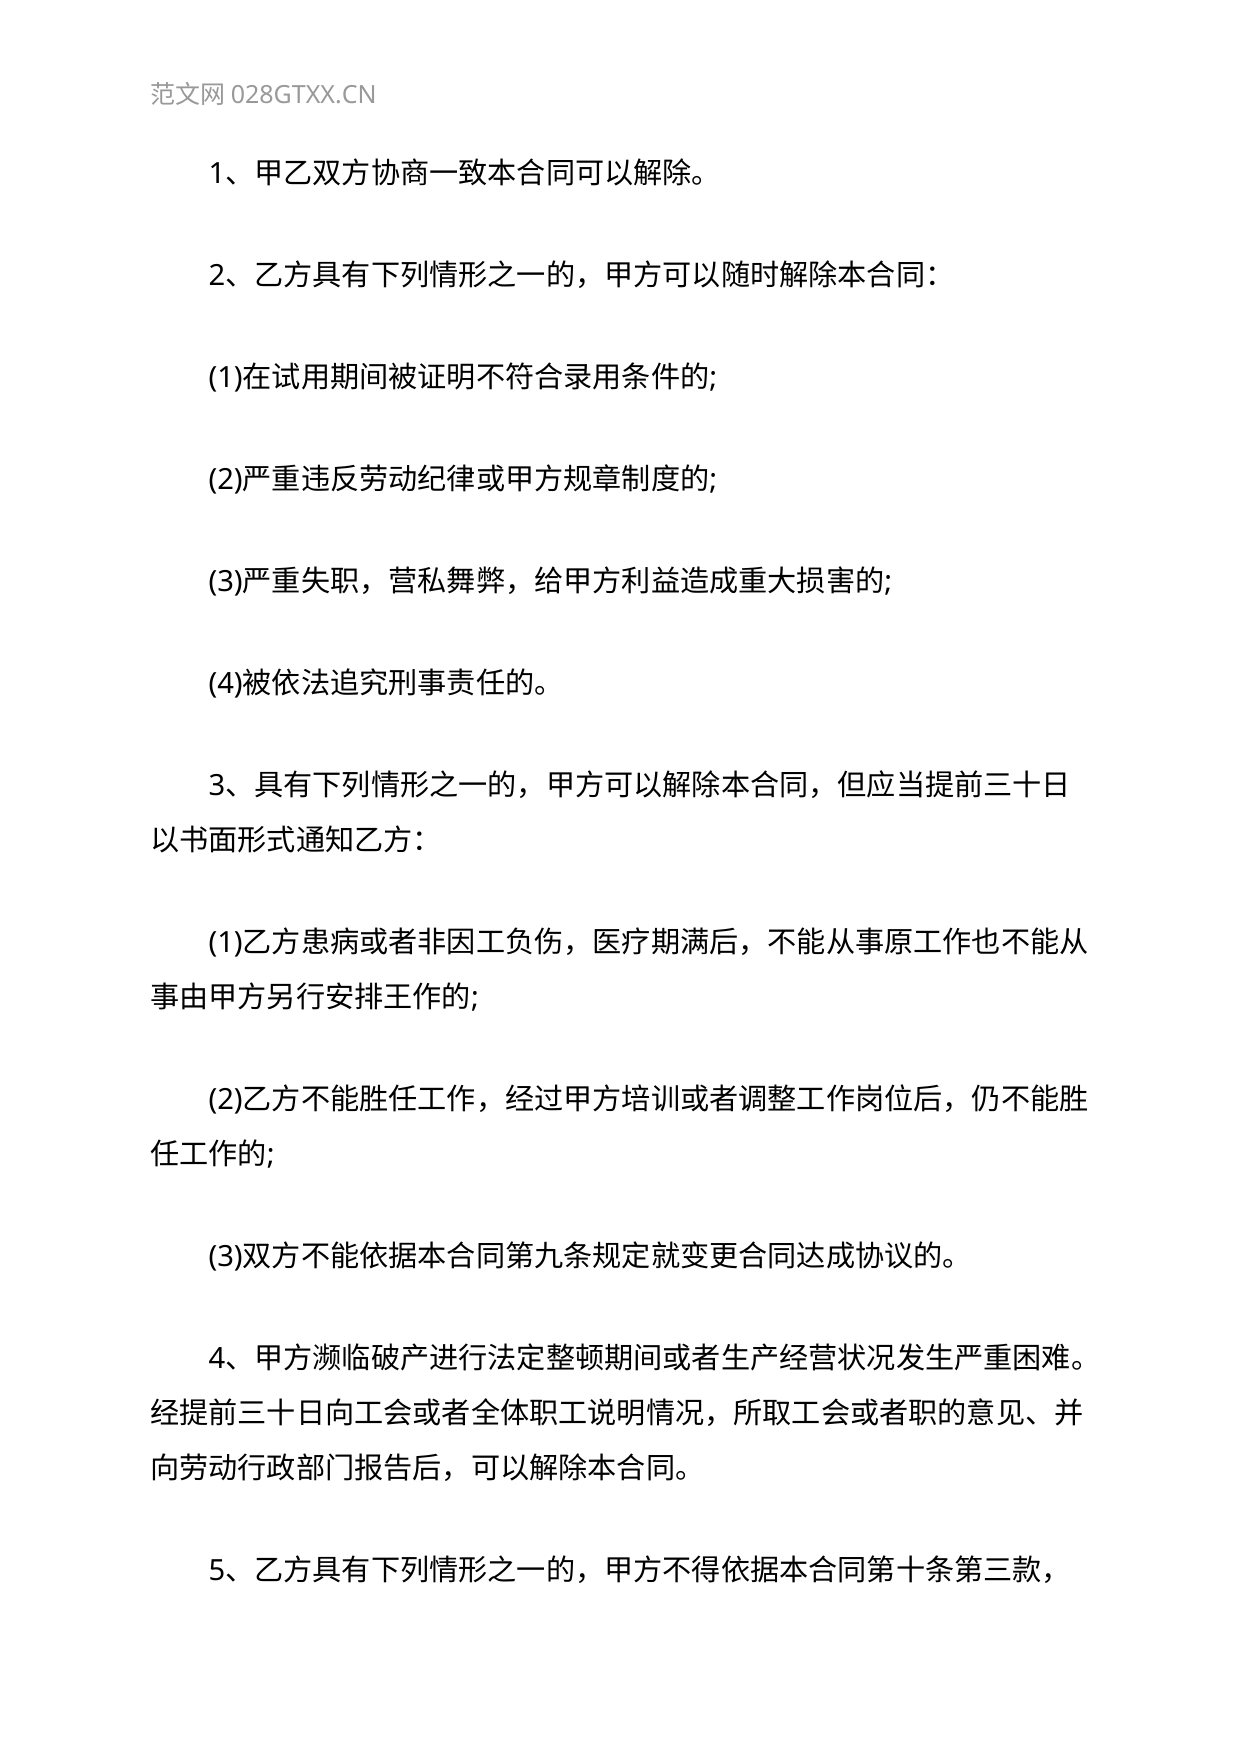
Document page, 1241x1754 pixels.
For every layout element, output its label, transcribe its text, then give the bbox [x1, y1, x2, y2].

text 3、具有下列情形之一的，甲方可以解除本合同，但应当提前三十日以书面形式通知乙方： [150, 762, 1090, 859]
text (1)在试用期间被证明不符合录用条件的; [150, 354, 1090, 396]
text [150, 1546, 1090, 1589]
text (2)严重违反劳动纪律或甲方规章制度的; [150, 456, 1090, 498]
text (3)双方不能依据本合同第九条规定就变更合同达成协议的。 [150, 1233, 1090, 1275]
text (3)严重失职，营私舞弊，给甲方利益造成重大损害的; [150, 558, 1090, 600]
text (2)乙方不能胜任工作，经过甲方培训或者调整工作岗位后，仍不能胜任工作的; [150, 1076, 1090, 1173]
text (1)乙方患病或者非因工负伤，医疗期满后，不能从事原工作也不能从事由甲方另行安排王作的; [150, 919, 1090, 1016]
text (4)被依法追究刑事责任的。 [150, 660, 1090, 702]
text 1、甲乙双方协商一致本合同可以解除。 [150, 150, 1090, 192]
text 2、乙方具有下列情形之一的，甲方可以随时解除本合同： [150, 252, 1090, 294]
text 4、甲方濒临破产进行法定整顿期间或者生产经营状况发生严重困难。经提前三十日向工会或者全体职工说明情况，所取工会或者职的意见、并向劳动行政部门报告后，可以解除本合同。 [150, 1334, 1090, 1487]
